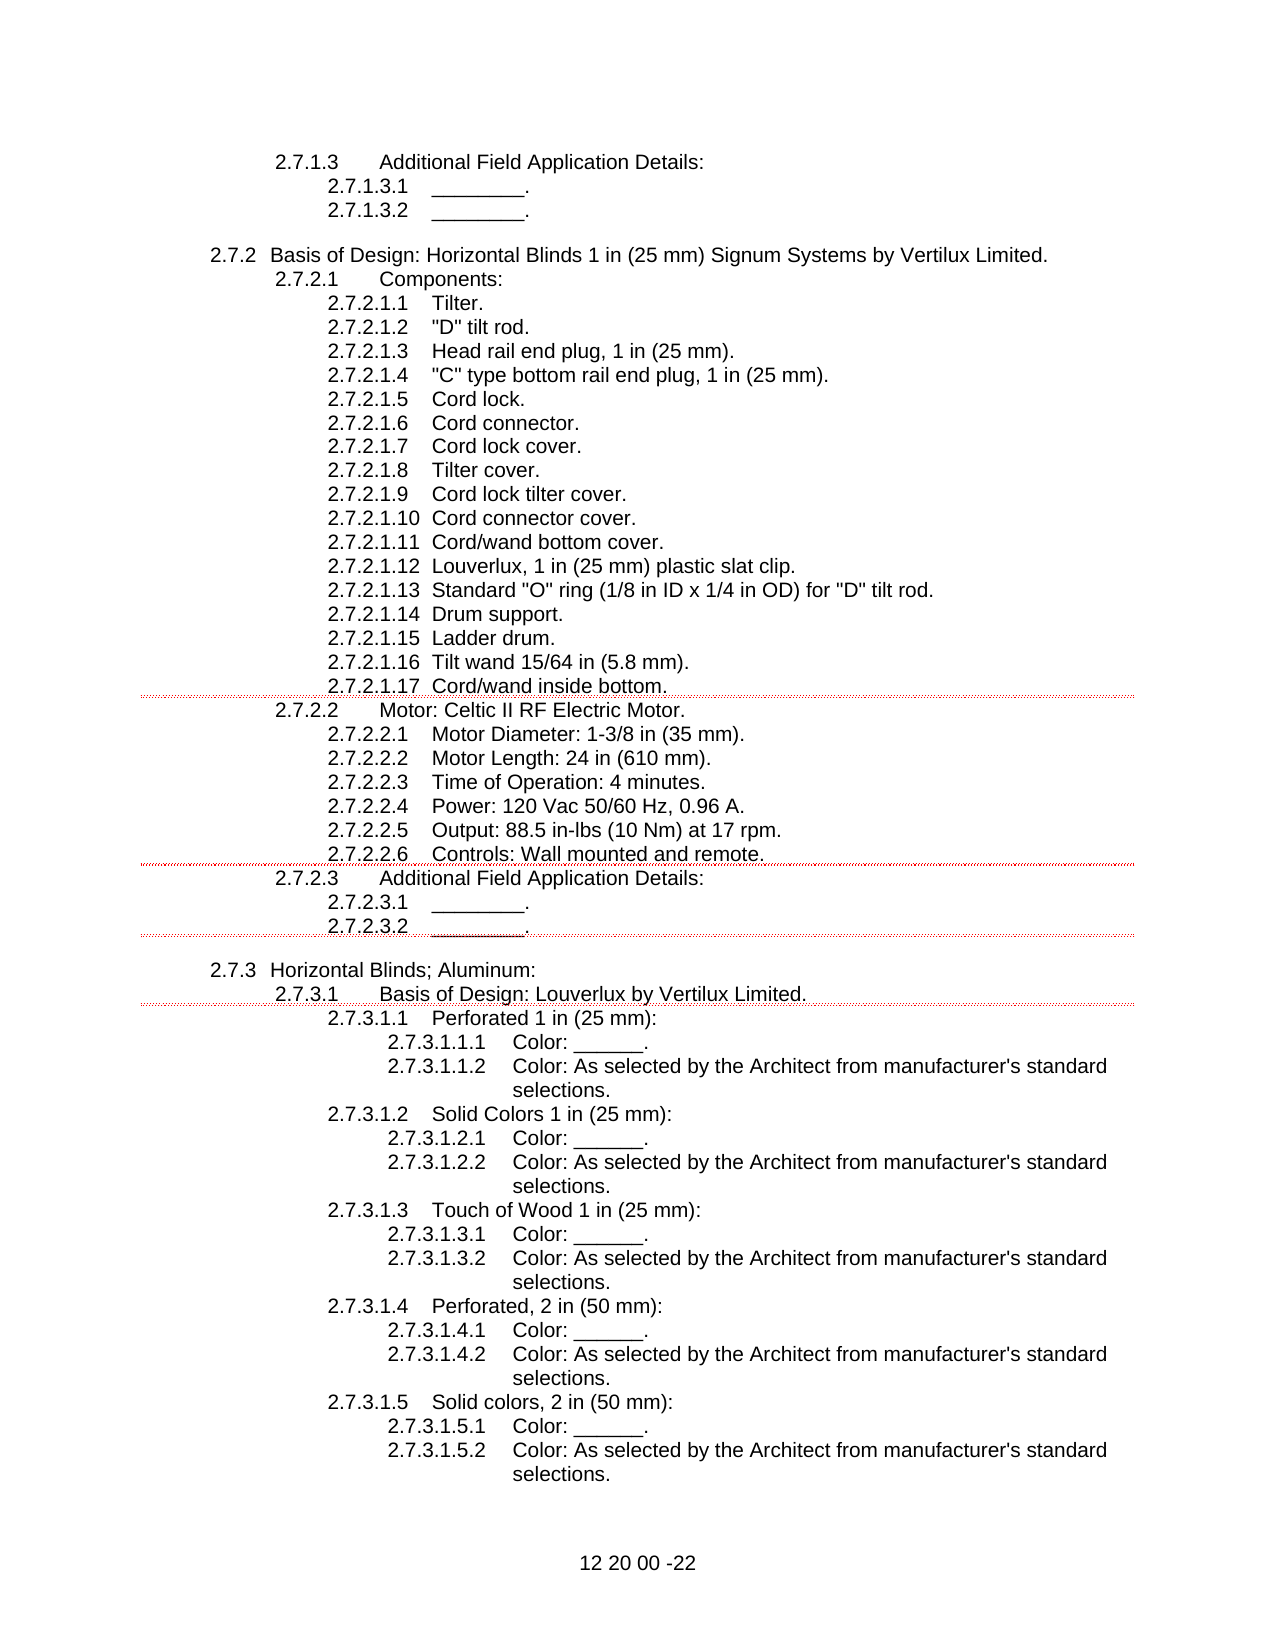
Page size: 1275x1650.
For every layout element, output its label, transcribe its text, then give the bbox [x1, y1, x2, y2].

list Additional Field Application Details: [275, 866, 1125, 889]
list Cord lock cover. [327, 434, 1125, 458]
list Cord/wand bottom cover. [327, 530, 1125, 554]
list Cord lock tilter cover. [327, 482, 1125, 506]
list Color: ______. [387, 1318, 1125, 1342]
list Color: ______. [387, 1413, 1125, 1437]
list Louverlux, 1 in (25 mm) plastic slat clip. [327, 554, 1125, 578]
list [387, 1437, 1125, 1485]
list Output: 88.5 in-lbs (10 Nm) at 17 rpm. [327, 818, 1125, 842]
list Components: [275, 267, 1125, 291]
list Touch of Wood 1 in (25 mm): [327, 1198, 1125, 1222]
list Motor Diameter: 1-3/8 in (35 mm). [327, 722, 1125, 746]
list Power: 120 Vac 50/60 Hz, 0.96 A. [327, 794, 1125, 818]
list Tilter. [327, 291, 1125, 314]
list Cord connector cover. [327, 506, 1125, 530]
list Color: ______. [387, 1222, 1125, 1246]
list Standard "O" ring (1/8 in ID x 1/4 in OD) for "D" tilt rod. [327, 578, 1125, 602]
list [387, 1342, 1125, 1389]
list Color: ______. [387, 1126, 1125, 1150]
list Color: As selected by the Architect from manufacturer's standard selections. [387, 1054, 1125, 1102]
list Basis of Design: Louverlux by Vertilux Limited. [275, 982, 1125, 1006]
list Head rail end plug, 1 in (25 mm). [327, 338, 1125, 362]
list Solid colors, 2 in (50 mm): [327, 1389, 1125, 1413]
list Solid Colors 1 in (25 mm): [327, 1102, 1125, 1126]
list Tilt wand 15/64 in (5.8 mm). [327, 650, 1125, 674]
list Additional Field Application Details: [275, 150, 1125, 174]
list "D" tilt rod. [327, 314, 1125, 338]
list Perforated, 2 in (50 mm): [327, 1294, 1125, 1318]
list Color: ______. [387, 1030, 1125, 1054]
list ________. [327, 198, 1125, 222]
list Time of Operation: 4 minutes. [327, 770, 1125, 794]
list Controls: Wall mounted and remote. [327, 842, 1125, 866]
list Horizontal Blinds; Aluminum: [210, 958, 1125, 982]
list Motor Length: 24 in (610 mm). [327, 746, 1125, 770]
list Basis of Design: Horizontal Blinds 1 in (25 mm) Signum Systems by Vertilux Limited. [210, 243, 1125, 267]
list Color: As selected by the Architect from manufacturer's standard selections. [387, 1246, 1125, 1294]
list ________. [327, 913, 1125, 937]
list Perforated 1 in (25 mm): [327, 1006, 1125, 1030]
list Ladder drum. [327, 626, 1125, 650]
list ________. [327, 174, 1125, 198]
list Motor: Celtic II RF Electric Motor. [275, 698, 1125, 722]
list Tilter cover. [327, 458, 1125, 482]
list ________. [327, 889, 1125, 913]
list "C" type bottom rail end plug, 1 in (25 mm). [327, 362, 1125, 386]
list Cord lock. [327, 386, 1125, 410]
list Color: As selected by the Architect from manufacturer's standard selections. [387, 1150, 1125, 1198]
list Drum support. [327, 602, 1125, 626]
list Cord connector. [327, 410, 1125, 434]
list Cord/wand inside bottom. [327, 674, 1125, 698]
